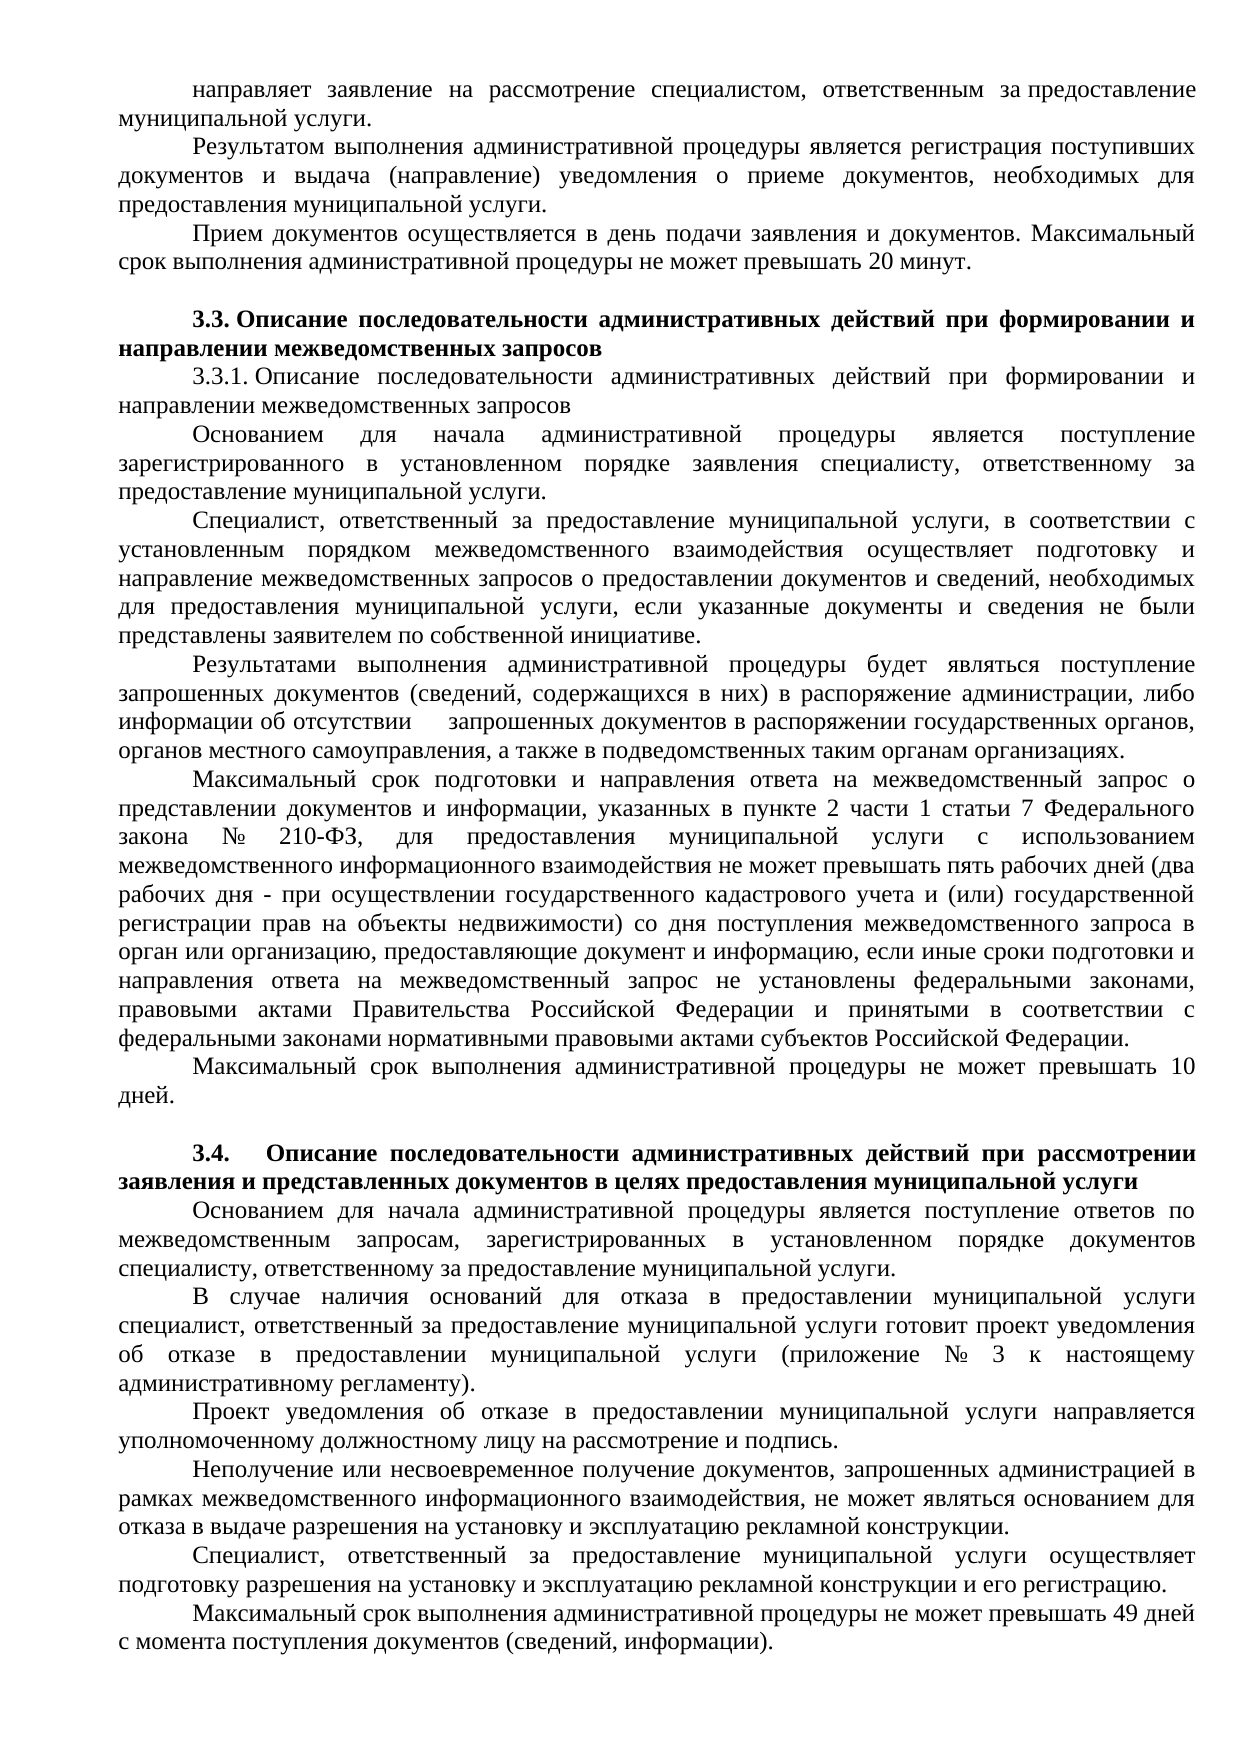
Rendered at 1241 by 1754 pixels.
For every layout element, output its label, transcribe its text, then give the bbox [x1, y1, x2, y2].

text Специалист, ответственный за предоставление муниципальной услуги, в соответствии с установленным порядком межведомственного взаимодействия осуществляет подготовку и направление межведомственных запросов о предоставлении документов и сведений, необходимых для предоставления муниципальной услуги, если указанные документы и сведения не были представлены заявителем по собственной инициативе. [118, 505, 1196, 649]
text Прием документов осуществляется в день подачи заявления и документов. Максимальный срок выполнения административной процедуры не может превышать 20 минут. [118, 218, 1196, 275]
text 3.3. Описание последовательности административных действий при формировании и направлении межведомственных запросов [118, 304, 1196, 361]
text 3.3.1. Описание последовательности административных действий при формировании и направлении межведомственных запросов [118, 361, 1196, 419]
text Специалист, ответственный за предоставление муниципальной услуги осуществляет подготовку разрешения на установку и эксплуатацию рекламной конструкции и его регистрацию. [118, 1540, 1196, 1598]
text направляет заявление на рассмотрение специалистом, ответственным за предоставление муниципальной услуги. [118, 74, 1196, 131]
text Максимальный срок подготовки и направления ответа на межведомственный запрос о представлении документов и информации, указанных в пункте 2 части 1 статьи 7 Федерального закона № 210-ФЗ, для предоставления муниципальной услуги с использованием межведомственного информационного взаимодействия не может превышать пять рабочих дней (два рабочих дня - при осуществлении государственного кадастрового учета и (или) государственной регистрации прав на объекты недвижимости) со дня поступления межведомственного запроса в орган или организацию, предоставляющие документ и информацию, если иные сроки подготовки и направления ответа на межведомственный запрос не установлены федеральными законами, правовыми актами Правительства Российской Федерации и принятыми в соответствии с федеральными законами нормативными правовыми актами субъектов Российской Федерации. [118, 764, 1196, 1051]
text Результатом выполнения административной процедуры является регистрация поступивших документов и выдача (направление) уведомления о приеме документов, необходимых для предоставления муниципальной услуги. [118, 131, 1196, 218]
text Максимальный срок выполнения административной процедуры не может превышать 49 дней с момента поступления документов (сведений, информации). [118, 1598, 1196, 1655]
text Основанием для начала административной процедуры является поступление ответов по межведомственным запросам, зарегистрированных в установленном порядке документов специалисту, ответственному за предоставление муниципальной услуги. [118, 1195, 1196, 1281]
text Неполучение или несвоевременное получение документов, запрошенных администрацией в рамках межведомственного информационного взаимодействия, не может являться основанием для отказа в выдаче разрешения на установку и эксплуатацию рекламной конструкции. [118, 1454, 1196, 1540]
text Проект уведомления об отказе в предоставлении муниципальной услуги направляется уполномоченному должностному лицу на рассмотрение и подпись. [118, 1396, 1196, 1454]
text Максимальный срок выполнения административной процедуры не может превышать 10 дней. [118, 1051, 1196, 1109]
text Основанием для начала административной процедуры является поступление зарегистрированного в установленном порядке заявления специалисту, ответственному за предоставление муниципальной услуги. [118, 419, 1196, 505]
text В случае наличия оснований для отказа в предоставлении муниципальной услуги специалист, ответственный за предоставление муниципальной услуги готовит проект уведомления об отказе в предоставлении муниципальной услуги (приложение № 3 к настоящему административному регламенту). [118, 1281, 1196, 1396]
text 3.4. Описание последовательности административных действий при рассмотрении заявления и представленных документов в целях предоставления муниципальной услуги [118, 1138, 1196, 1195]
text Результатами выполнения административной процедуры будет являться поступление запрошенных документов (сведений, содержащихся в них) в распоряжение администрации, либо информации об отсутствии запрошенных документов в распоряжении государственных органов, органов местного самоуправления, а также в подведомственных таким органам организациях. [118, 649, 1196, 764]
